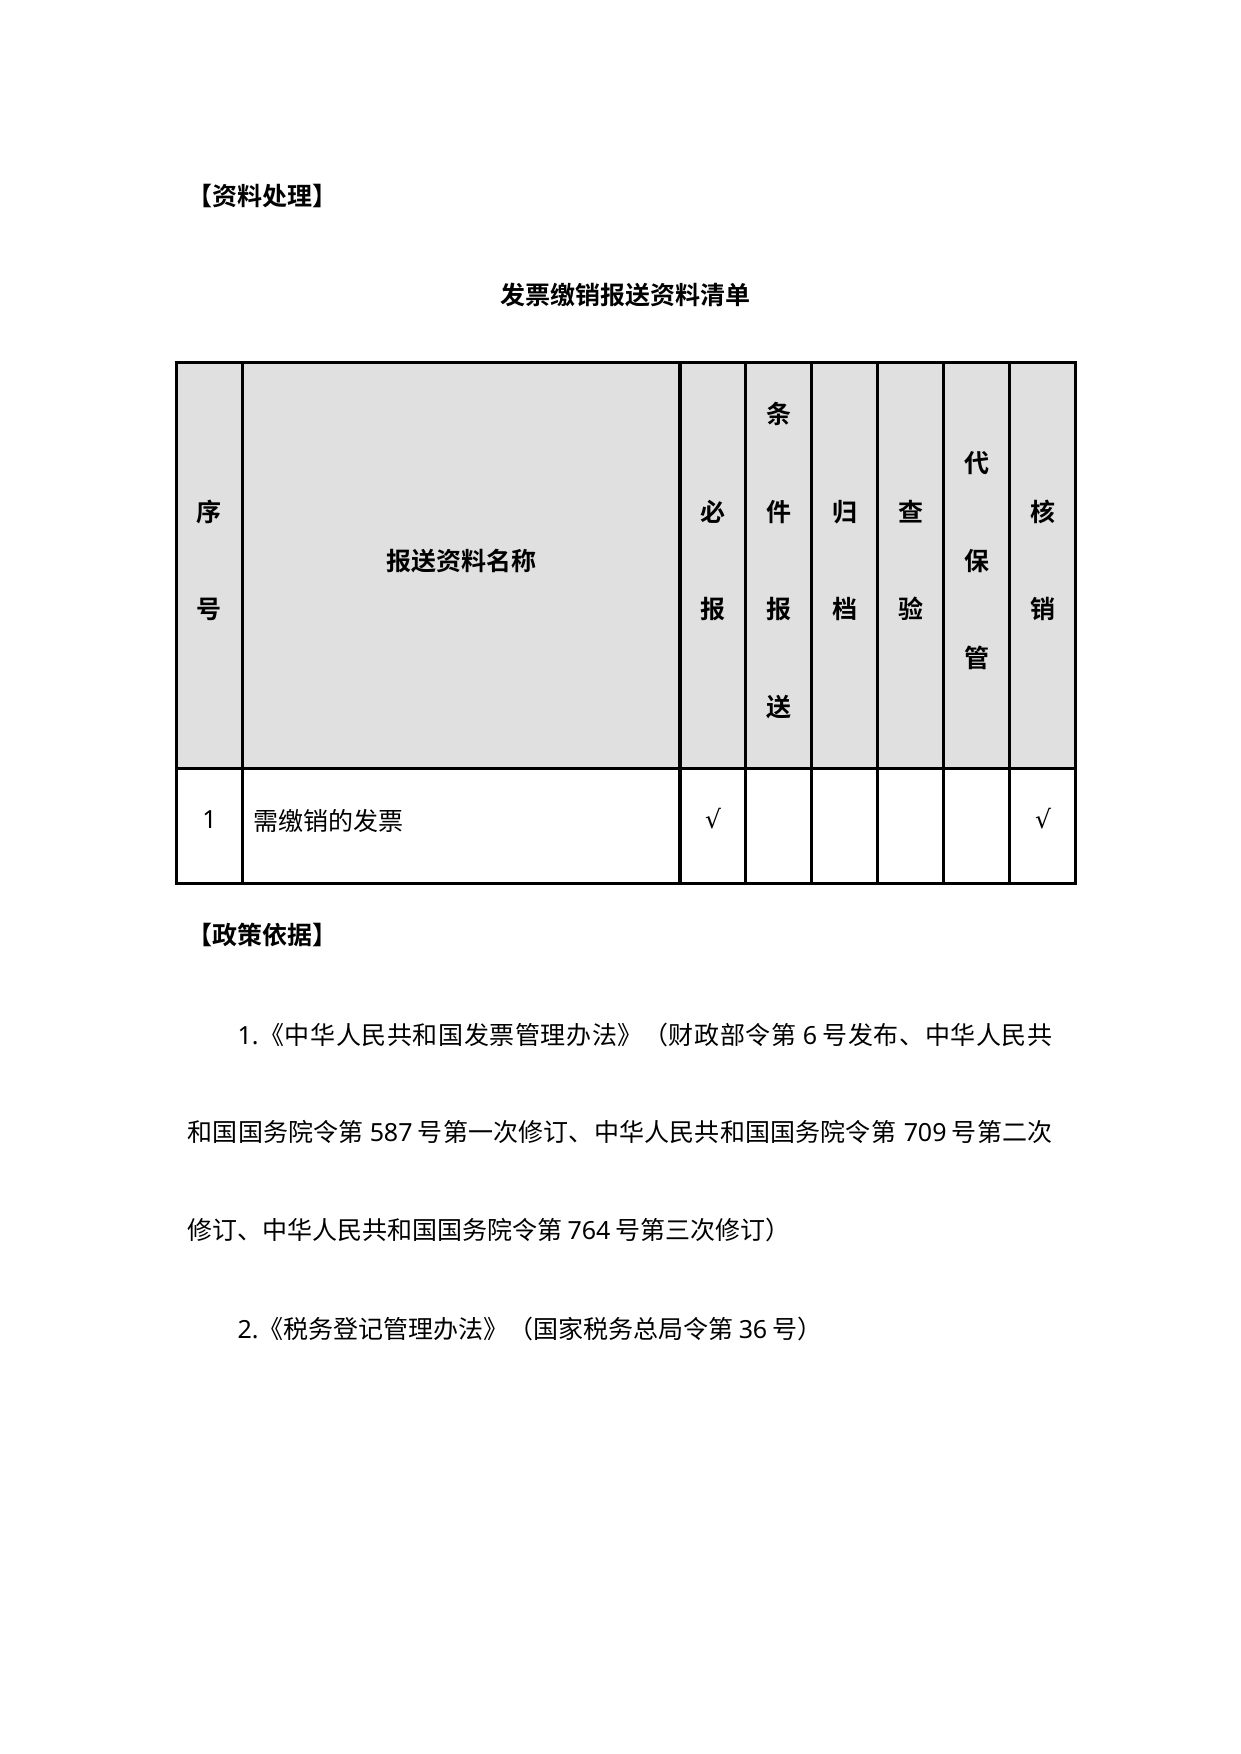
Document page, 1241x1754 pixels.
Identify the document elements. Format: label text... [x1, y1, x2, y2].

table_header 序号 [178, 364, 241, 767]
table_header 条件报送 [747, 364, 810, 767]
table_header 代保管 [945, 364, 1008, 767]
table_cell [879, 770, 942, 882]
table_cell √ [682, 770, 744, 882]
table_header 核销 [1011, 364, 1074, 767]
table_header 归档 [813, 364, 876, 767]
text 2.《税务登记管理办法》（国家税务总局令第36号） [187, 1295, 1053, 1360]
table_cell [945, 770, 1008, 882]
subtitle 【政策依据】 [187, 901, 1053, 966]
table_header 查验 [879, 364, 942, 767]
table_header 报送资料名称 [244, 364, 678, 767]
subtitle 【资料处理】 [187, 162, 1053, 227]
table_cell [747, 770, 810, 882]
table_cell 1 [178, 770, 241, 882]
text 发票缴销报送资料清单 [187, 261, 1053, 326]
text 1.《中华人民共和国发票管理办法》（财政部令第6号发布、中华人民共和国国务院令第587号第一次修订、中华人民共和国国务院令第709号第二次修订、中华人民共和国国务院令第764号第三次修订） [187, 1001, 1053, 1261]
table_cell √ [1011, 770, 1074, 882]
table_header 必报 [682, 364, 744, 767]
table_cell 需缴销的发票 [244, 770, 678, 882]
table_cell [813, 770, 876, 882]
